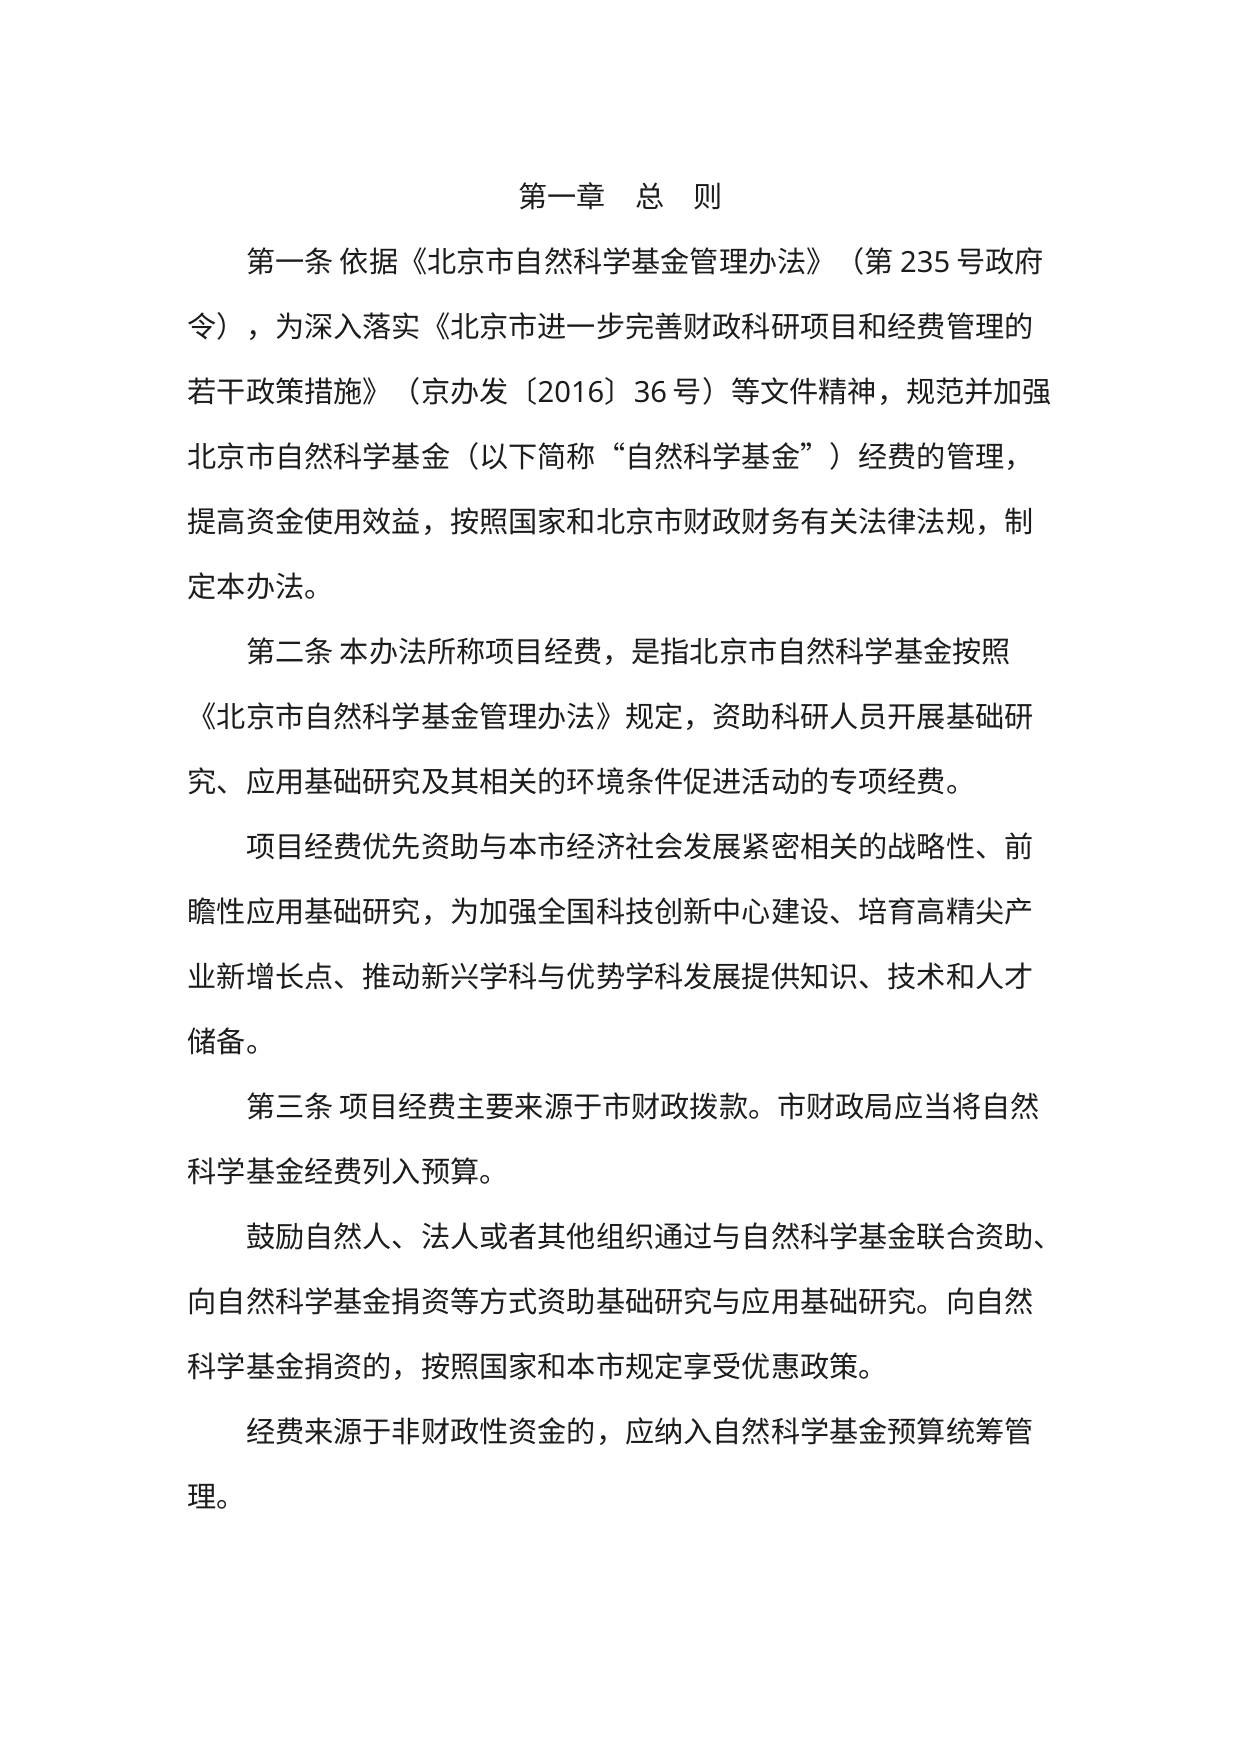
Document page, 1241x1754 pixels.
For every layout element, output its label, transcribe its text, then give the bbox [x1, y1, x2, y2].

text 第二条 本办法所称项目经费，是指北京市自然科学基金按照《北京市自然科学基金管理办法》规定，资助科研人员开展基础研究、应用基础研究及其相关的环境条件促进活动的专项经费。 [187, 617, 1053, 812]
text 鼓励自然人、法人或者其他组织通过与自然科学基金联合资助、向自然科学基金捐资等方式资助基础研究与应用基础研究。向自然科学基金捐资的，按照国家和本市规定享受优惠政策。 [187, 1202, 1053, 1397]
text 第一章 总 则 [187, 162, 1053, 227]
text 第一条 依据《北京市自然科学基金管理办法》（第235号政府令），为深入落实《北京市进一步完善财政科研项目和经费管理的若干政策措施》（京办发〔2016〕36号）等文件精神，规范并加强北京市自然科学基金（以下简称“自然科学基金”）经费的管理，提高资金使用效益，按照国家和北京市财政财务有关法律法规，制定本办法。 [187, 227, 1053, 617]
text 经费来源于非财政性资金的，应纳入自然科学基金预算统筹管理。 [187, 1397, 1053, 1527]
text 项目经费优先资助与本市经济社会发展紧密相关的战略性、前瞻性应用基础研究，为加强全国科技创新中心建设、培育高精尖产业新增长点、推动新兴学科与优势学科发展提供知识、技术和人才储备。 [187, 812, 1053, 1072]
text 第三条 项目经费主要来源于市财政拨款。市财政局应当将自然科学基金经费列入预算。 [187, 1072, 1053, 1202]
